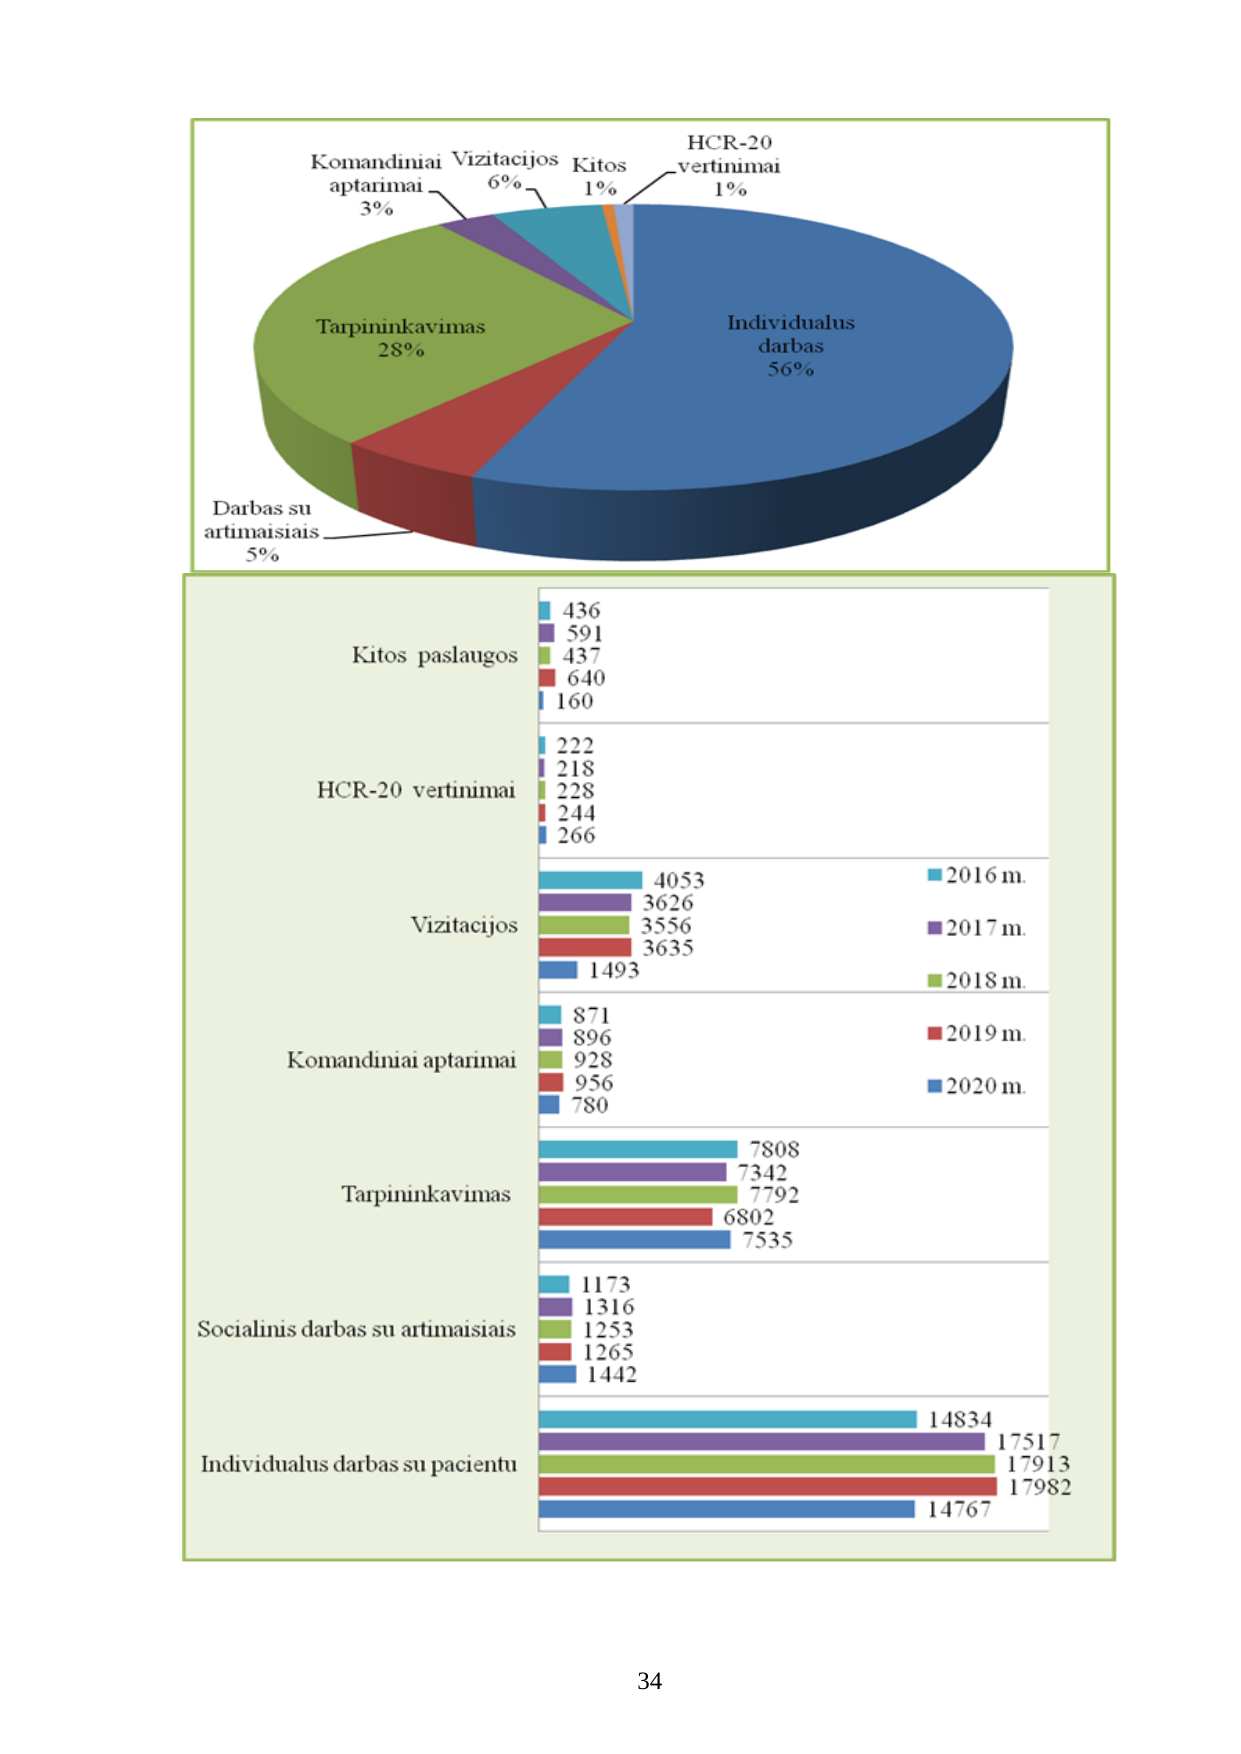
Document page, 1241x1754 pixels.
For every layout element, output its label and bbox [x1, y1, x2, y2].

picture [181, 118, 1118, 1563]
